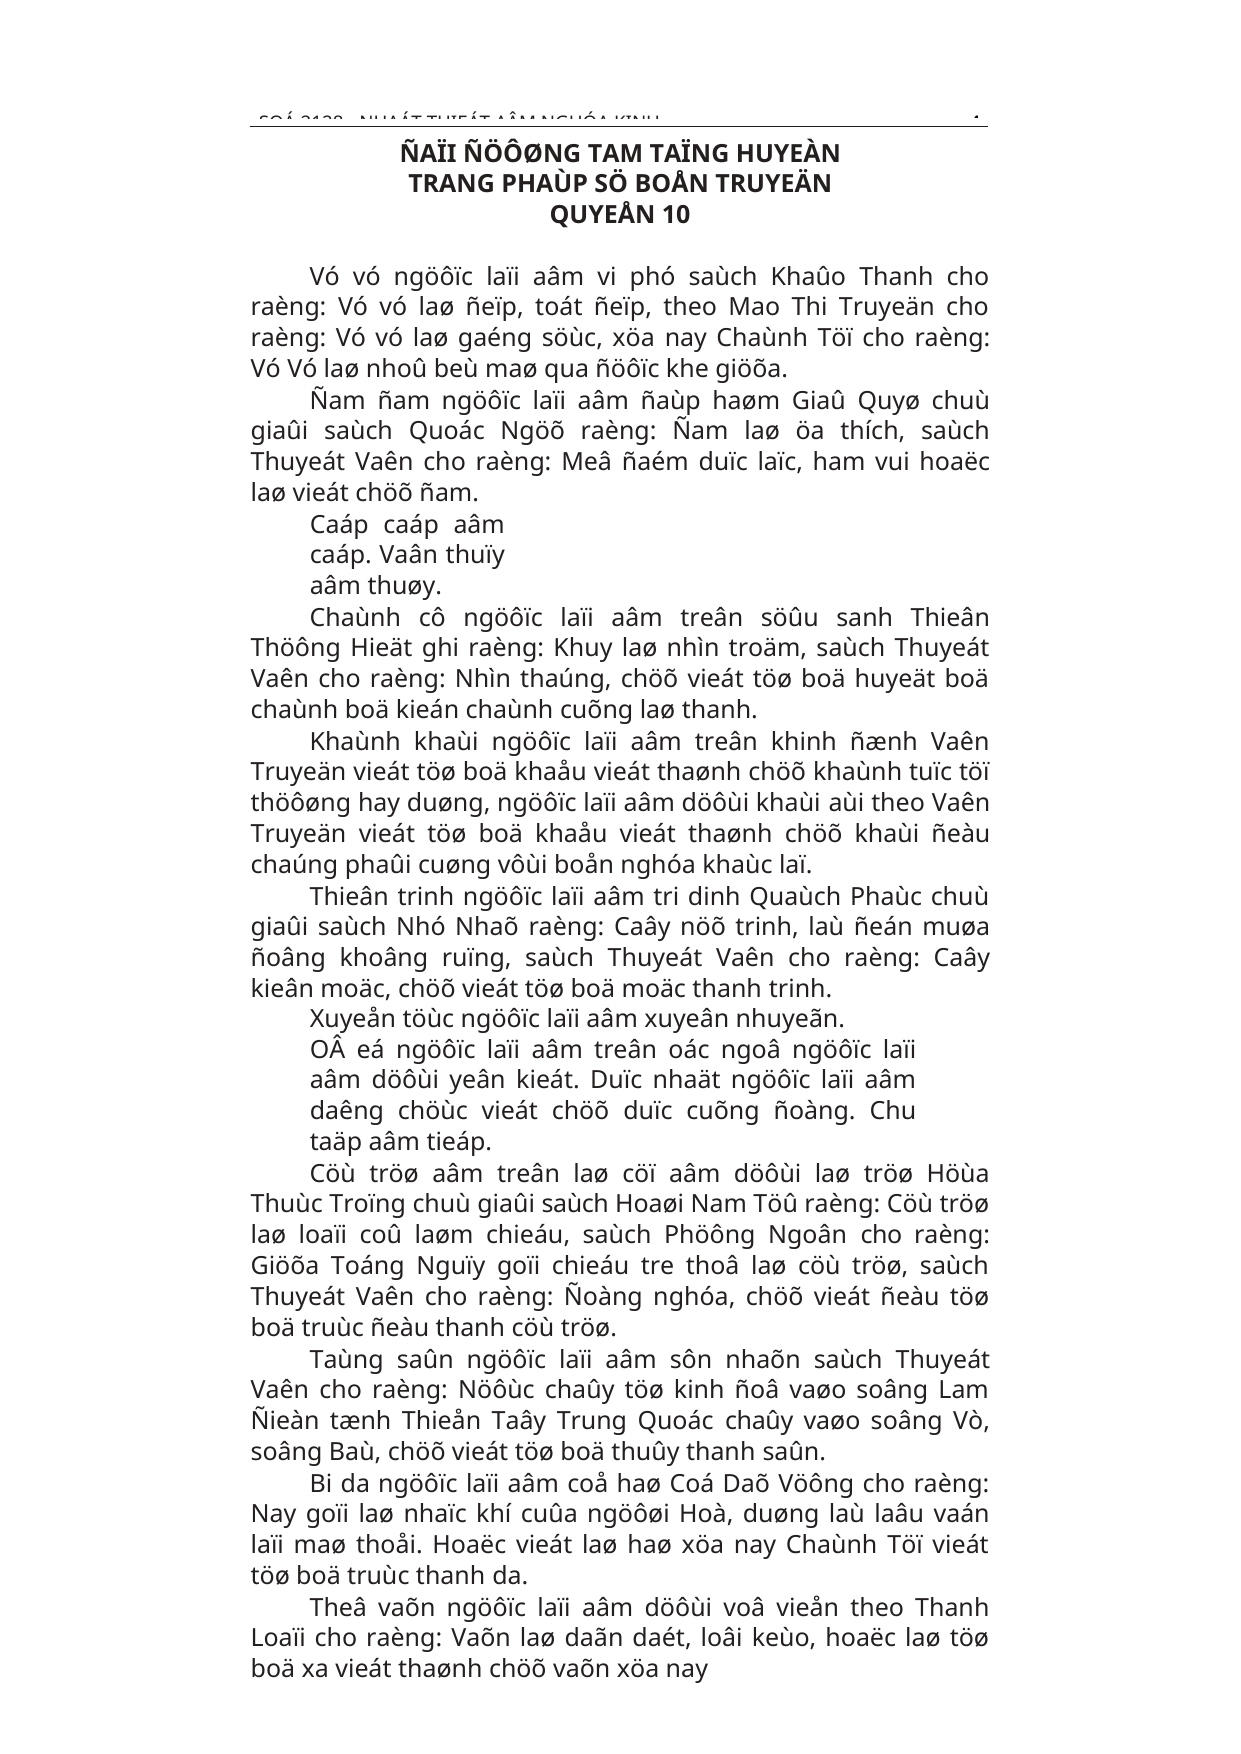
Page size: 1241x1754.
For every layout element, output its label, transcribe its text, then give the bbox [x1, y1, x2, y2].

text Thieân trinh ngöôïc laïi aâm tri dinh Quaùch Phaùc chuù giaûi saùch Nhó Nhaõ raèng: Caây nöõ trinh, laù ñeán muøa ñoâng khoâng ruïng, saùch Thuyeát Vaên cho raèng: Caây kieân moäc, chöõ vieát töø boä moäc thanh trinh. [250, 881, 990, 1005]
text Xuyeån töùc ngöôïc laïi aâm xuyeân nhuyeãn. [309, 1005, 1092, 1033]
text Vó vó ngöôïc laïi aâm vi phó saùch Khaûo Thanh cho raèng: Vó vó laø ñeïp, toát ñeïp, theo Mao Thi Truyeän cho raèng: Vó vó laø gaéng söùc, xöa nay Chaùnh Töï cho raèng: Vó Vó laø nhoû beù maø qua ñöôïc khe giöõa. [250, 260, 990, 384]
text Theâ vaõn ngöôïc laïi aâm döôùi voâ vieån theo Thanh Loaïi cho raèng: Vaõn laø daãn daét, loâi keùo, hoaëc laø töø boä xa vieát thaønh chöõ vaõn xöa nay [250, 1592, 990, 1685]
text Khaùnh khaùi ngöôïc laïi aâm treân khinh ñænh Vaên Truyeän vieát töø boä khaåu vieát thaønh chöõ khaùnh tuïc töï thöôøng hay duøng, ngöôïc laïi aâm döôùi khaùi aùi theo Vaên Truyeän vieát töø boä khaåu vieát thaønh chöõ khaùi ñeàu chaúng phaûi cuøng vôùi boån nghóa khaùc laï. [250, 726, 990, 881]
text QUYEÅN 10 [362, 199, 877, 230]
text OÂ eá ngöôïc laïi aâm treân oác ngoâ ngöôïc laïi aâm döôùi yeân kieát. Duïc nhaät ngöôïc laïi aâm daêng chöùc vieát chöõ duïc cuõng ñoàng. Chu taäp aâm tieáp. [309, 1034, 917, 1158]
text Cöù tröø aâm treân laø cöï aâm döôùi laø tröø Höùa Thuùc Troïng chuù giaûi saùch Hoaøi Nam Töû raèng: Cöù tröø laø loaïi coû laøm chieáu, saùch Phöông Ngoân cho raèng: Giöõa Toáng Nguïy goïi chieáu tre thoâ laø cöù tröø, saùch Thuyeát Vaên cho raèng: Ñoàng nghóa, chöõ vieát ñeàu töø boä truùc ñeàu thanh cöù tröø. [250, 1158, 990, 1344]
text Chaùnh cô ngöôïc laïi aâm treân söûu sanh Thieân Thöông Hieät ghi raèng: Khuy laø nhìn troäm, saùch Thuyeát Vaên cho raèng: Nhìn thaúng, chöõ vieát töø boä huyeät boä chaùnh boä kieán chaùnh cuõng laø thanh. [250, 602, 990, 726]
text Ñam ñam ngöôïc laïi aâm ñaùp haøm Giaû Quyø chuù giaûi saùch Quoác Ngöõ raèng: Ñam laø öa thích, saùch Thuyeát Vaên cho raèng: Meâ ñaém duïc laïc, ham vui hoaëc laø vieát chöõ ñam. [250, 384, 990, 508]
text Caáp caáp aâm caáp. Vaân thuïy aâm thuøy. [309, 508, 505, 602]
text Bi da ngöôïc laïi aâm coå haø Coá Daõ Vöông cho raèng: Nay goïi laø nhaïc khí cuûa ngöôøi Hoà, duøng laù laâu vaán laïi maø thoåi. Hoaëc vieát laø haø xöa nay Chaùnh Töï vieát töø boä truùc thanh da. [250, 1468, 990, 1592]
text ÑAÏI ÑÖÔØNG TAM TAÏNG HUYEÀN TRANG PHAÙP SÖ BOÅN TRUYEÄN [362, 138, 878, 199]
text Taùng saûn ngöôïc laïi aâm sôn nhaõn saùch Thuyeát Vaên cho raèng: Nöôùc chaûy töø kinh ñoâ vaøo soâng Lam Ñieàn tænh Thieån Taây Trung Quoác chaûy vaøo soâng Vò, soâng Baù, chöõ vieát töø boä thuûy thanh saûn. [250, 1344, 990, 1468]
